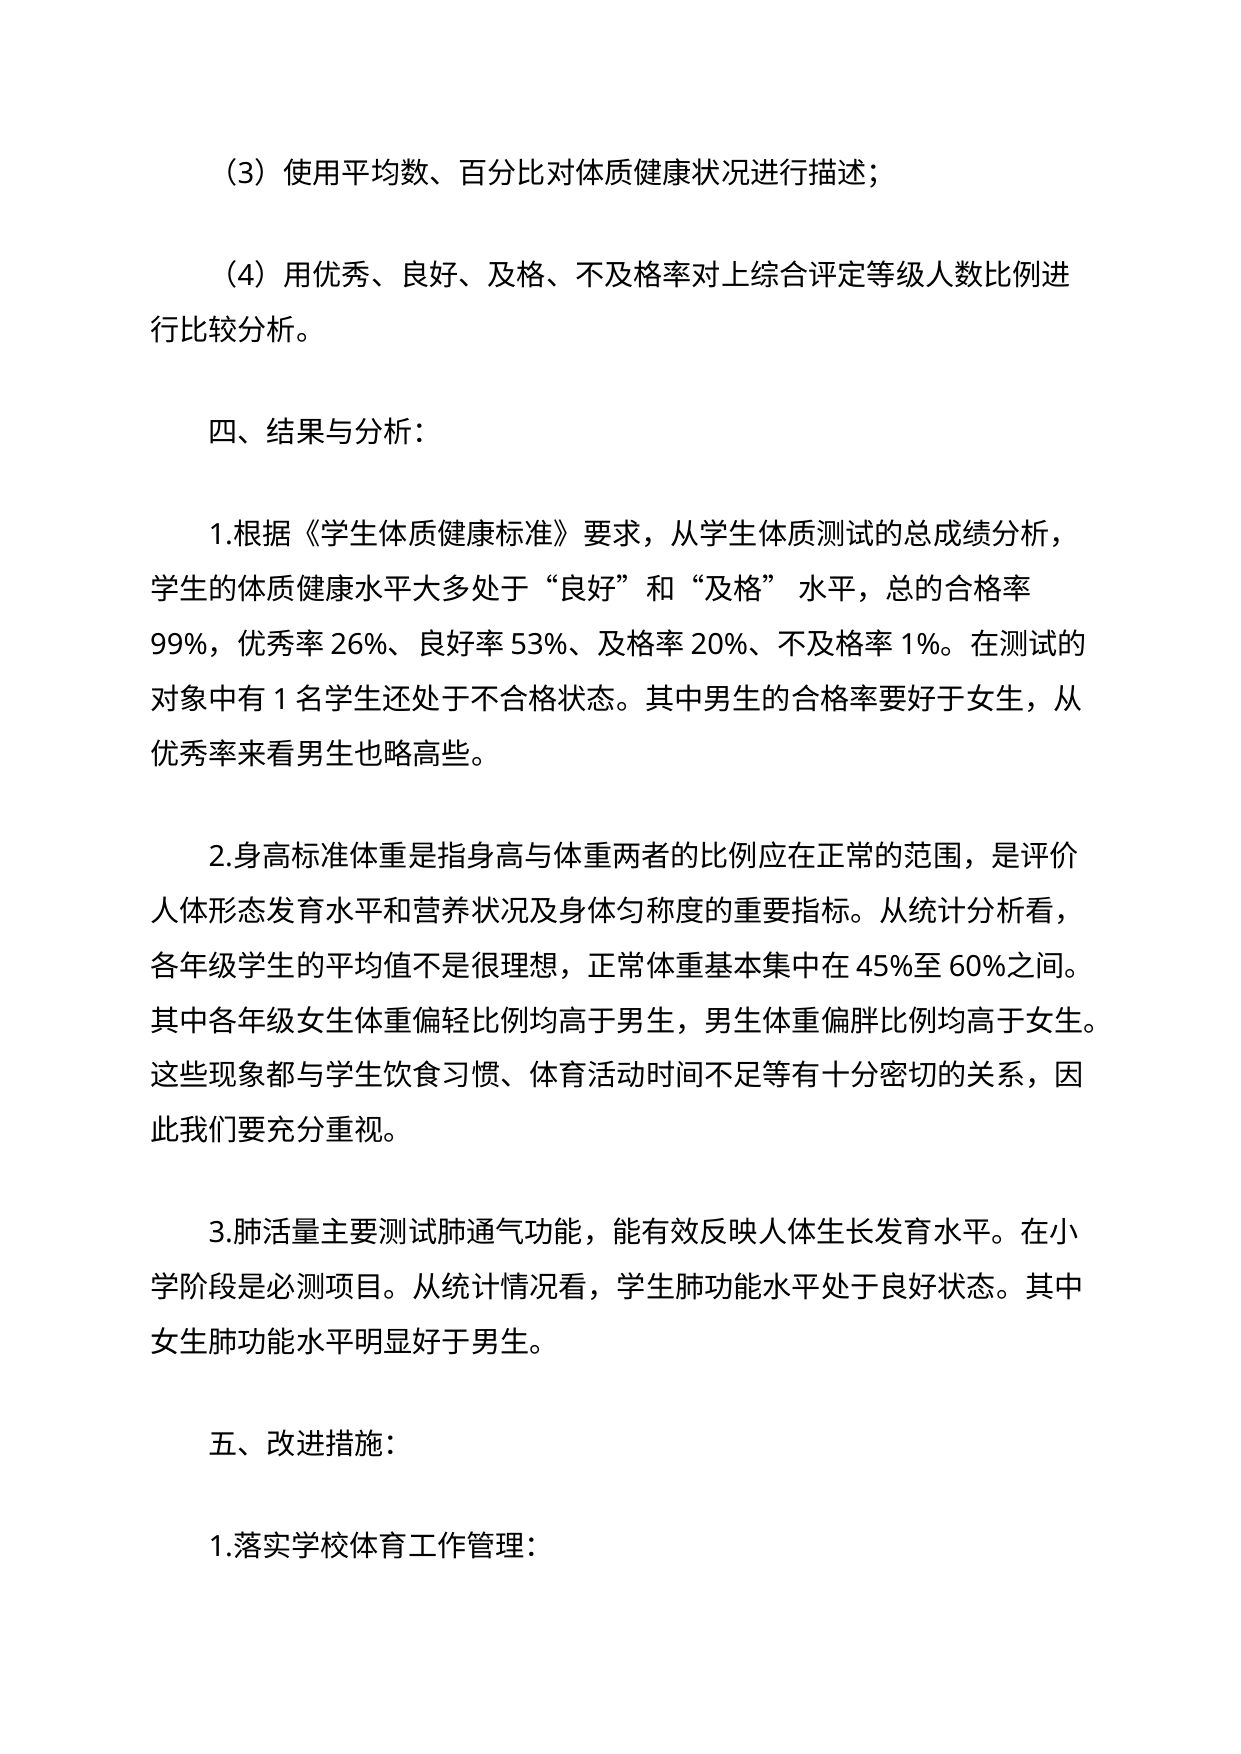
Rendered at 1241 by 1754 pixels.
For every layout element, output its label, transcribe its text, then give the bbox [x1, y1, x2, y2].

text 五、改进措施： [150, 1420, 1090, 1463]
text 1.根据《学生体质健康标准》要求，从学生体质测试的总成绩分析，学生的体质健康水平大多处于“良好”和“及格” 水平，总的合格率99%，优秀率26%、良好率53%、及格率20%、不及格率1%。在测试的对象中有1名学生还处于不合格状态。其中男生的合格率要好于女生，从优秀率来看男生也略高些。 [150, 511, 1090, 773]
text （3）使用平均数、百分比对体质健康状况进行描述； [150, 150, 1090, 192]
text 2.身高标准体重是指身高与体重两者的比例应在正常的范围，是评价人体形态发育水平和营养状况及身体匀称度的重要指标。从统计分析看，各年级学生的平均值不是很理想，正常体重基本集中在45%至60%之间。其中各年级女生体重偏轻比例均高于男生，男生体重偏胖比例均高于女生。这些现象都与学生饮食习惯、体育活动时间不足等有十分密切的关系，因此我们要充分重视。 [150, 832, 1090, 1149]
text 3.肺活量主要测试肺通气功能，能有效反映人体生长发育水平。在小学阶段是必测项目。从统计情况看，学生肺功能水平处于良好状态。其中女生肺功能水平明显好于男生。 [150, 1209, 1090, 1361]
text 1.落实学校体育工作管理： [150, 1522, 1090, 1564]
text （4）用优秀、良好、及格、不及格率对上综合评定等级人数比例进行比较分析。 [150, 252, 1090, 349]
text 四、结果与分析： [150, 409, 1090, 451]
